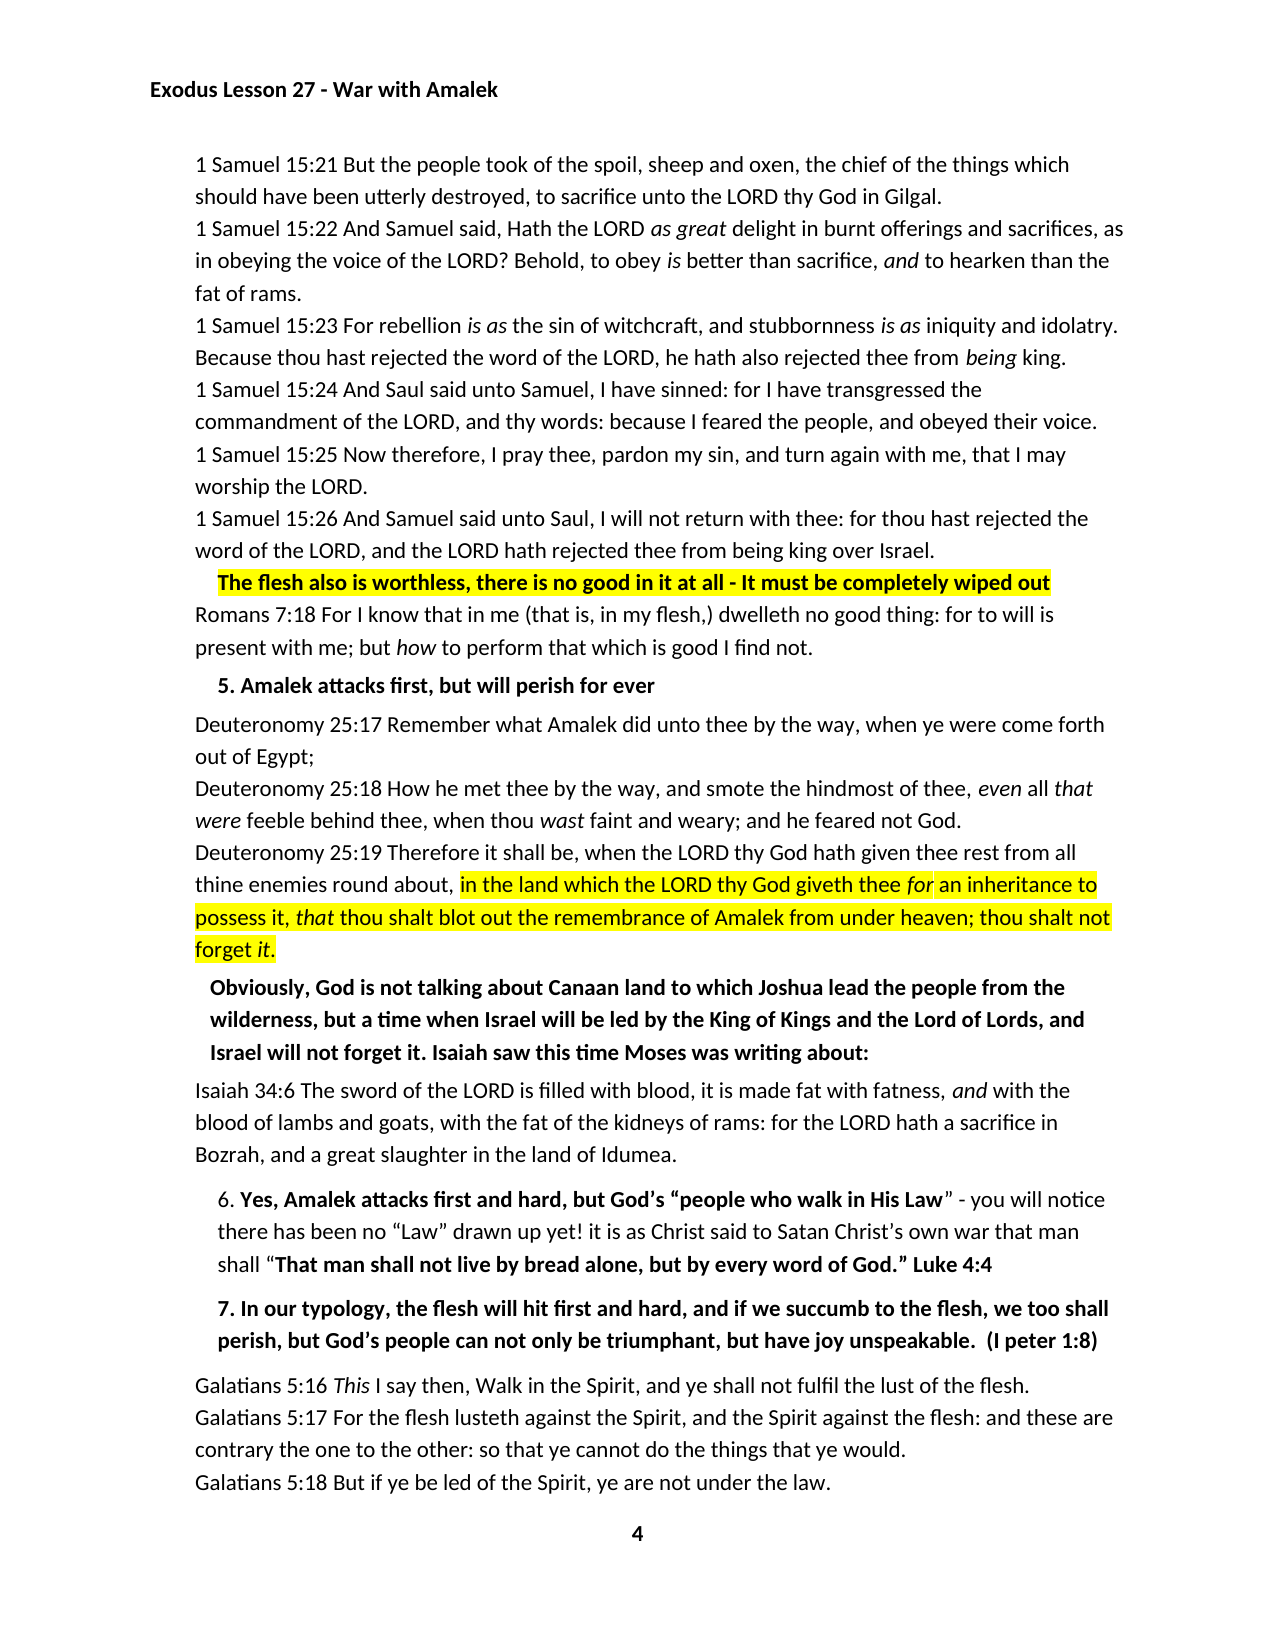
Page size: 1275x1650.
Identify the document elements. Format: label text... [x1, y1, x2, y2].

text Isaiah 34:6 The sword of the LORD is filled with blood, it is made fat with fatness, and with the blood of lambs and goats, with the fat of the kidneys of rams: for the LORD hath a sacrifice in Bozrah, and a great slaughter in the land of Idumea. [195, 1076, 1125, 1169]
text 6. Yes, Amalek attacks first and hard, but God’s “people who walk in His Law” - you will notice there has been no “Law” drawn up yet! it is as Christ said to Satan Christ’s own war that man shall “That man shall not live by bread alone, but by every word of God.” Luke 4:4 [217, 1185, 1125, 1278]
text 7. In our typology, the flesh will hit first and hard, and if we succumb to the flesh, we too shall perish, but God’s people can not only be triumphant, but have joy unspeakable. (I peter 1:8) [217, 1294, 1125, 1354]
text Deuteronomy 25:17 Remember what Amalek did unto thee by the way, when ye were come forth out of Egypt; Deuteronomy 25:18 How he met thee by the way, and smote the hindmost of thee, even all that were feeble behind thee, when thou wast faint and weary; and he feared not God. Deuteronomy 25:19 Therefore it shall be, when the LORD thy God hath given thee rest from all thine enemies round about, in the land which the LORD thy God giveth thee for an inheritance to possess it, that thou shalt blot out the remembrance of Amalek from under heaven; thou shalt not forget it. [195, 710, 1125, 963]
text 5. Amalek attacks first, but will perish for ever [217, 671, 1125, 699]
text Galatians 5:16 This I say then, Walk in the Spirit, and ye shall not fulfil the lust of the flesh. Galatians 5:17 For the flesh lusteth against the Spirit, and the Spirit against the flesh: and these are contrary the one to the other: so that ye cannot do the things that ye would. Galatians 5:18 But if ye be led of the Spirit, ye are not under the law. [195, 1371, 1125, 1496]
text Romans 7:18 For I know that in me (that is, in my flesh,) dwelleth no good thing: for to will is present with me; but how to perform that which is good I find not. [195, 601, 1125, 661]
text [195, 150, 1125, 564]
text The flesh also is worthless, there is no good in it at all - It must be completely wiped out [217, 568, 1125, 596]
text Obviously, God is not talking about Canaan land to which Joshua lead the people from the wilderness, but a time when Israel will be led by the King of Kings and the Lord of Lords, and Israel will not forget it. Isaiah saw this time Moses was writing about: [210, 973, 1125, 1066]
